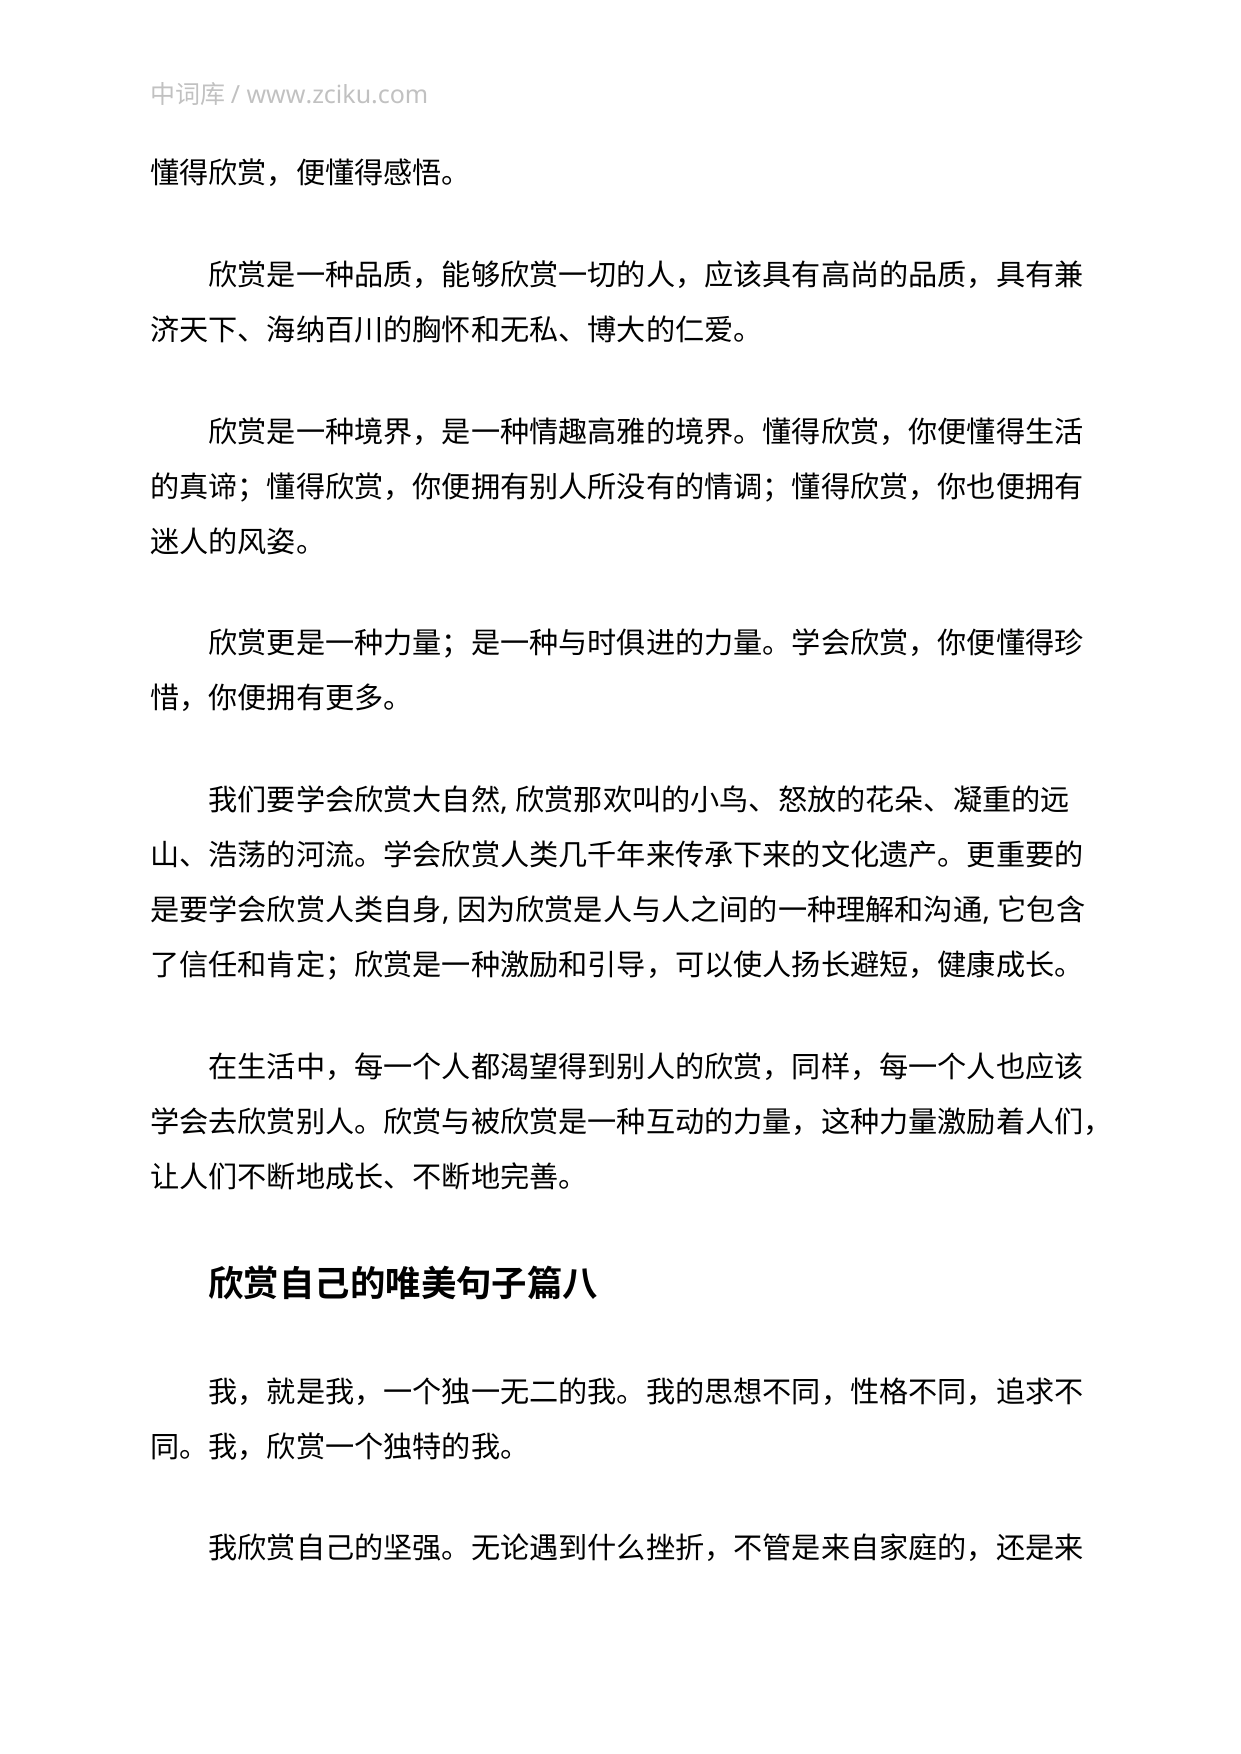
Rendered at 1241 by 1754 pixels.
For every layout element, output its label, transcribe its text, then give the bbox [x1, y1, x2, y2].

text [150, 1525, 1090, 1567]
text 我，就是我，一个独一无二的我。我的思想不同，性格不同，追求不同。我，欣赏一个独特的我。 [150, 1368, 1090, 1466]
text 欣赏自己的唯美句子篇八 [150, 1255, 1090, 1306]
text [150, 150, 1090, 192]
text 欣赏是一种品质，能够欣赏一切的人，应该具有高尚的品质，具有兼济天下、海纳百川的胸怀和无私、博大的仁爱。 [150, 252, 1090, 349]
text 在生活中，每一个人都渴望得到别人的欣赏，同样，每一个人也应该学会去欣赏别人。欣赏与被欣赏是一种互动的力量，这种力量激励着人们，让人们不断地成长、不断地完善。 [150, 1043, 1090, 1195]
text 欣赏是一种境界，是一种情趣高雅的境界。懂得欣赏，你便懂得生活的真谛；懂得欣赏，你便拥有别人所没有的情调；懂得欣赏，你也便拥有迷人的风姿。 [150, 408, 1090, 561]
text 欣赏更是一种力量；是一种与时俱进的力量。学会欣赏，你便懂得珍惜，你便拥有更多。 [150, 620, 1090, 717]
text 我们要学会欣赏大自然, 欣赏那欢叫的小鸟、怒放的花朵、凝重的远山、浩荡的河流。学会欣赏人类几千年来传承下来的文化遗产。更重要的是要学会欣赏人类自身, 因为欣赏是人与人之间的一种理解和沟通, 它包含了信任和肯定；欣赏是一种激励和引导，可以使人扬长避短，健康成长。 [150, 777, 1090, 984]
